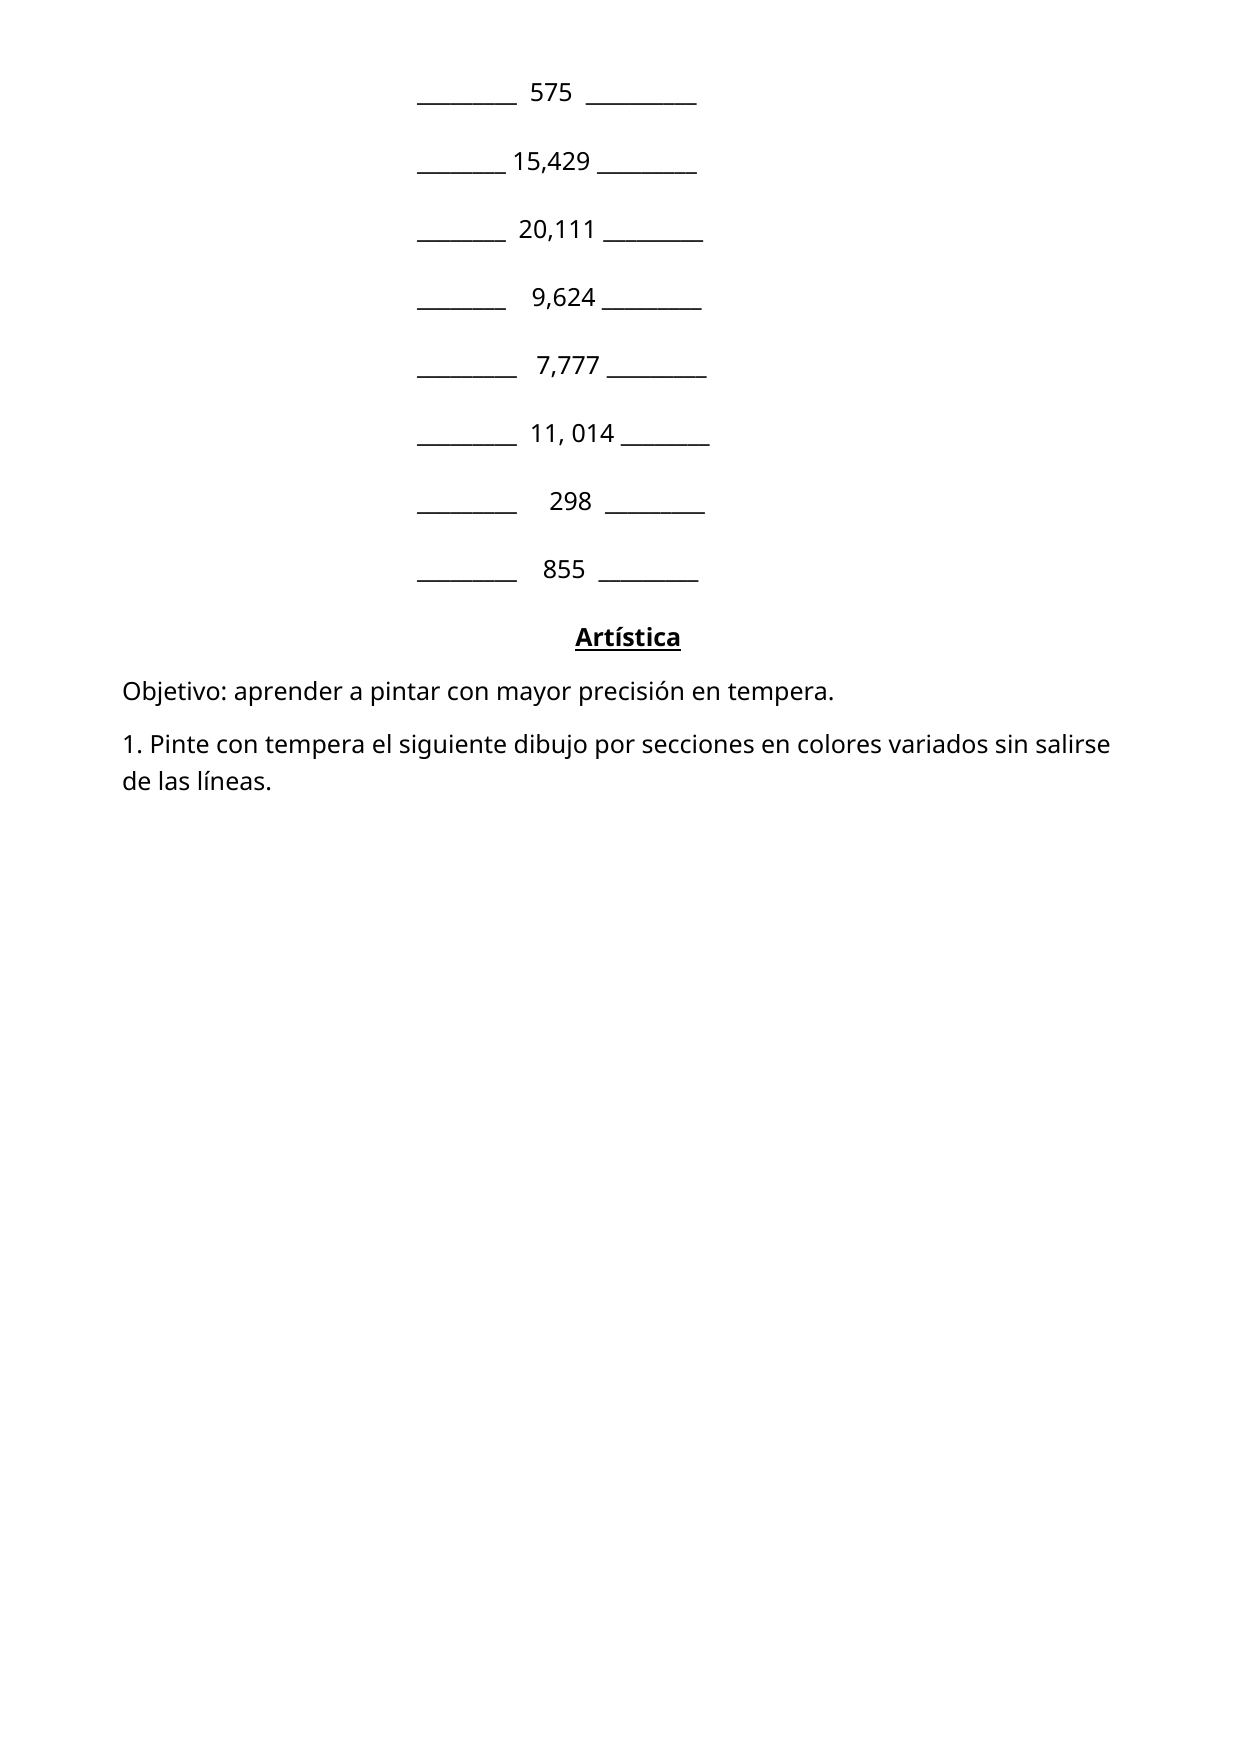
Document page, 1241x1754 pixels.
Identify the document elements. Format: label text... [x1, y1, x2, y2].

text Objetivo: aprender a pintar con mayor precisión en tempera. [122, 673, 1134, 707]
list _________ 855 _________ [122, 552, 1134, 586]
text 1. Pinte con tempera el siguiente dibujo por secciones en colores variados sin salirse de las líneas. [122, 727, 1134, 798]
list _________ 575 __________ [122, 75, 1134, 109]
list _________ 7,777 _________ [122, 347, 1134, 382]
list _________ 11, 014 ________ [122, 416, 1134, 450]
list ________ 15,429 _________ [122, 143, 1134, 177]
text Artística [122, 620, 1134, 654]
list _________ 298 _________ [122, 484, 1134, 518]
list ________ 9,624 _________ [122, 279, 1134, 313]
list ________ 20,111 _________ [122, 211, 1134, 245]
